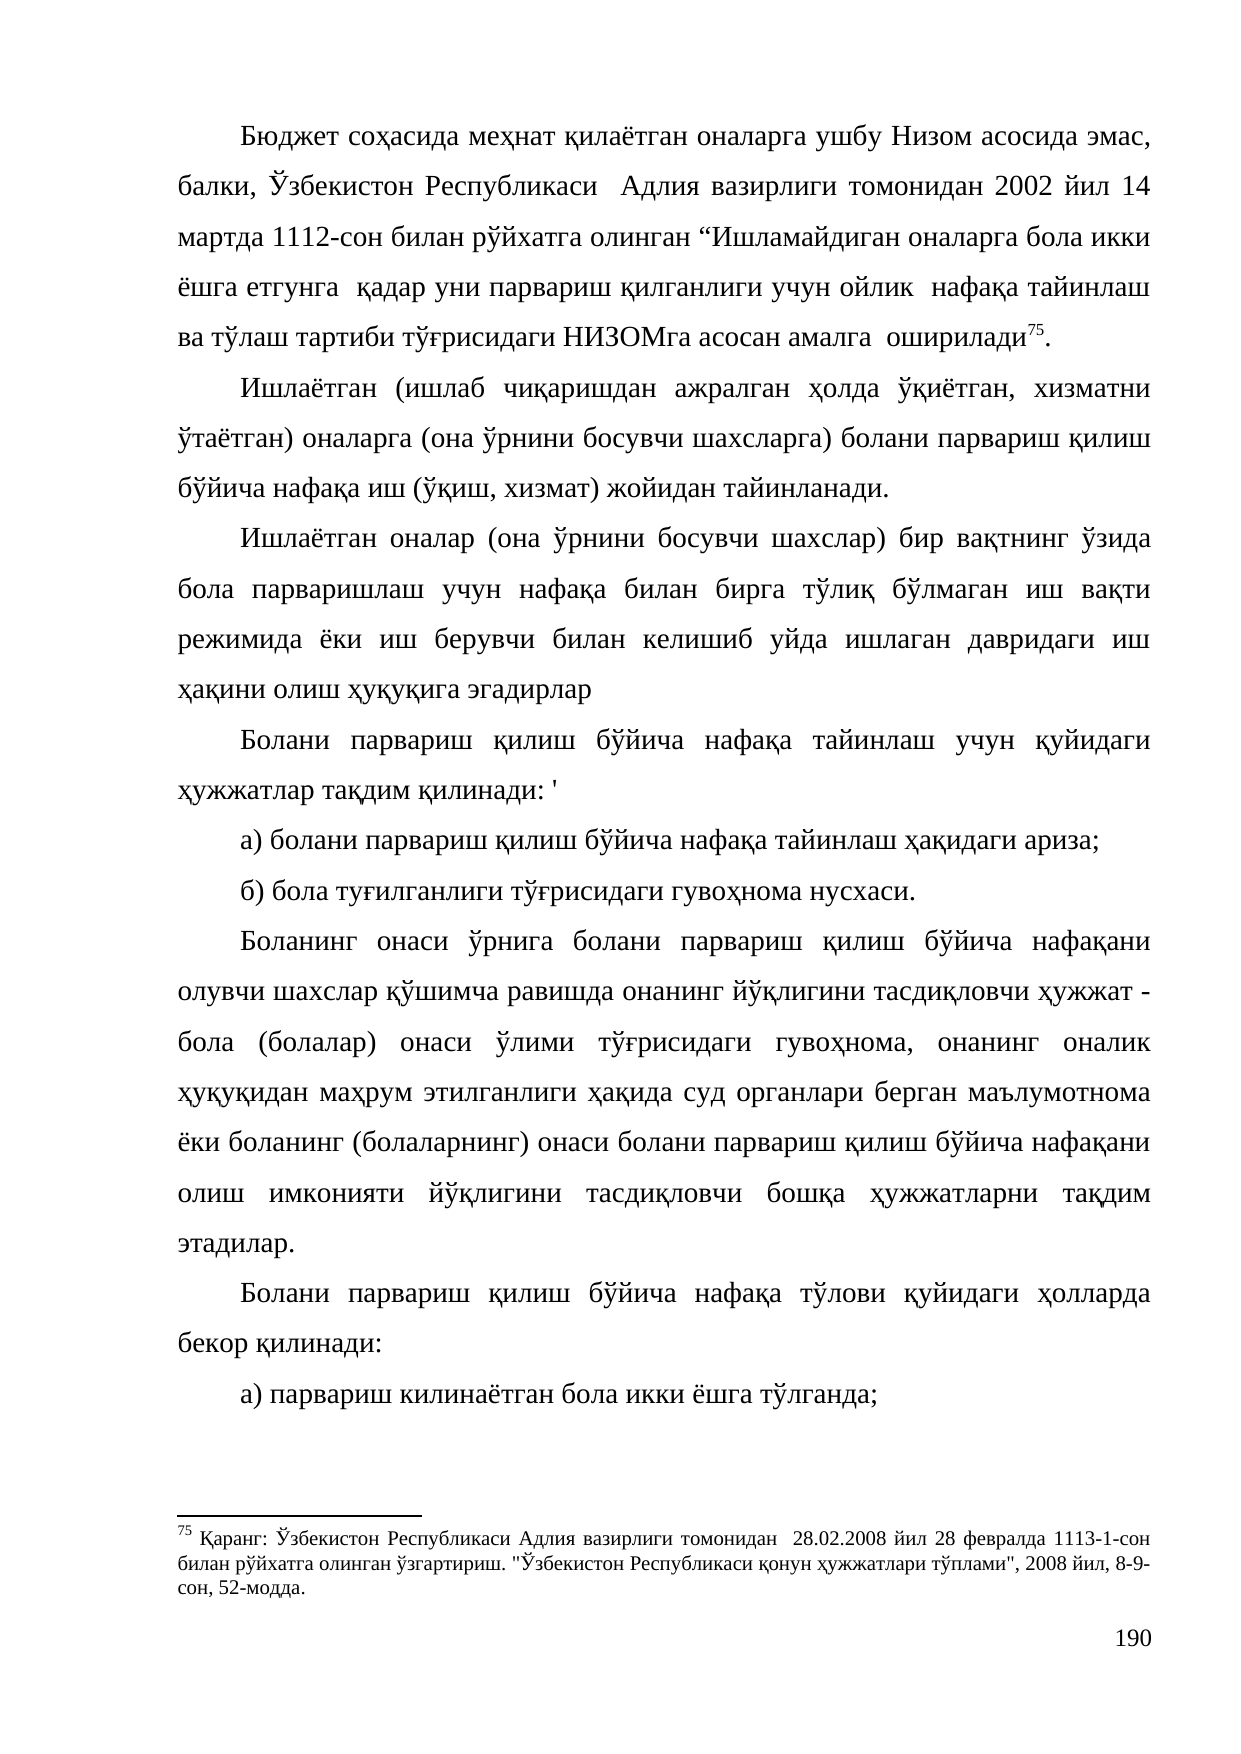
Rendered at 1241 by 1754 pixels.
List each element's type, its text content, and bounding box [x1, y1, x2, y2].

text б) бола туғилганлиги тўғрисидаги гувоҳнома нусхаси. [177, 873, 1152, 906]
text Болани парвариш қилиш бўйича нафақа тайинлаш учун қуйидаги ҳужжатлар тақдим қилинади: ' [177, 722, 1152, 806]
text а) болани парвариш қилиш бўйича нафақа тайинлаш ҳақидаги ариза; [177, 822, 1152, 856]
text Ишлаётган (ишлаб чиқаришдан ажралган ҳолда ўқиётган, хизматни ўтаётган) оналарга (она ўрнини босувчи шахсларга) болани парвариш қилиш бўйича нафақа иш (ўқиш, хизмат) жойидан тайинланади. [177, 370, 1152, 504]
text Бюджет соҳасида меҳнат қилаётган оналарга ушбу Низом асосида эмас, балки, Ўзбекистон Республикаси Адлия вазирлиги томонидан 2002 йил 14 мартда 1112-сон билан рўйхатга олинган “Ишламайдиган оналарга бола икки ёшга етгунга қадар уни парвариш қилганлиги учун ойлик нафақа тайинлаш ва тўлаш тартиби тўғрисидаги НИЗОМга асосан амалга оширилади. [177, 118, 1152, 353]
text Боланинг онаси ўрнига болани парвариш қилиш бўйича нафақани олувчи шахслар қўшимча равишда онанинг йўқлигини тасдиқловчи ҳужжат - бола (болалар) онаси ўлими тўғрисидаги гувоҳнома, онанинг оналик ҳуқуқидан маҳрум этилганлиги ҳақида суд органлари берган маълумотнома ёки боланинг (болаларнинг) онаси болани парвариш қилиш бўйича нафақани олиш имконияти йўқлигини тасдиқловчи бошқа ҳужжатларни тақдим этадилар. [177, 923, 1152, 1258]
text Болани парвариш қилиш бўйича нафақа тўлови қуйидаги ҳолларда бекор қилинади: [177, 1275, 1152, 1359]
text Ишлаётган оналар (она ўрнини босувчи шахслар) бир вақтнинг ўзида бола парваришлаш учун нафақа билан бирга тўлиқ бўлмаган иш вақти режимида ёки иш берувчи билан келишиб уйда ишлаган давридаги иш ҳақини олиш ҳуқуқига эгадирлар [177, 521, 1152, 705]
text а) парвариш килинаётган бола икки ёшга тўлганда; [177, 1376, 1152, 1409]
